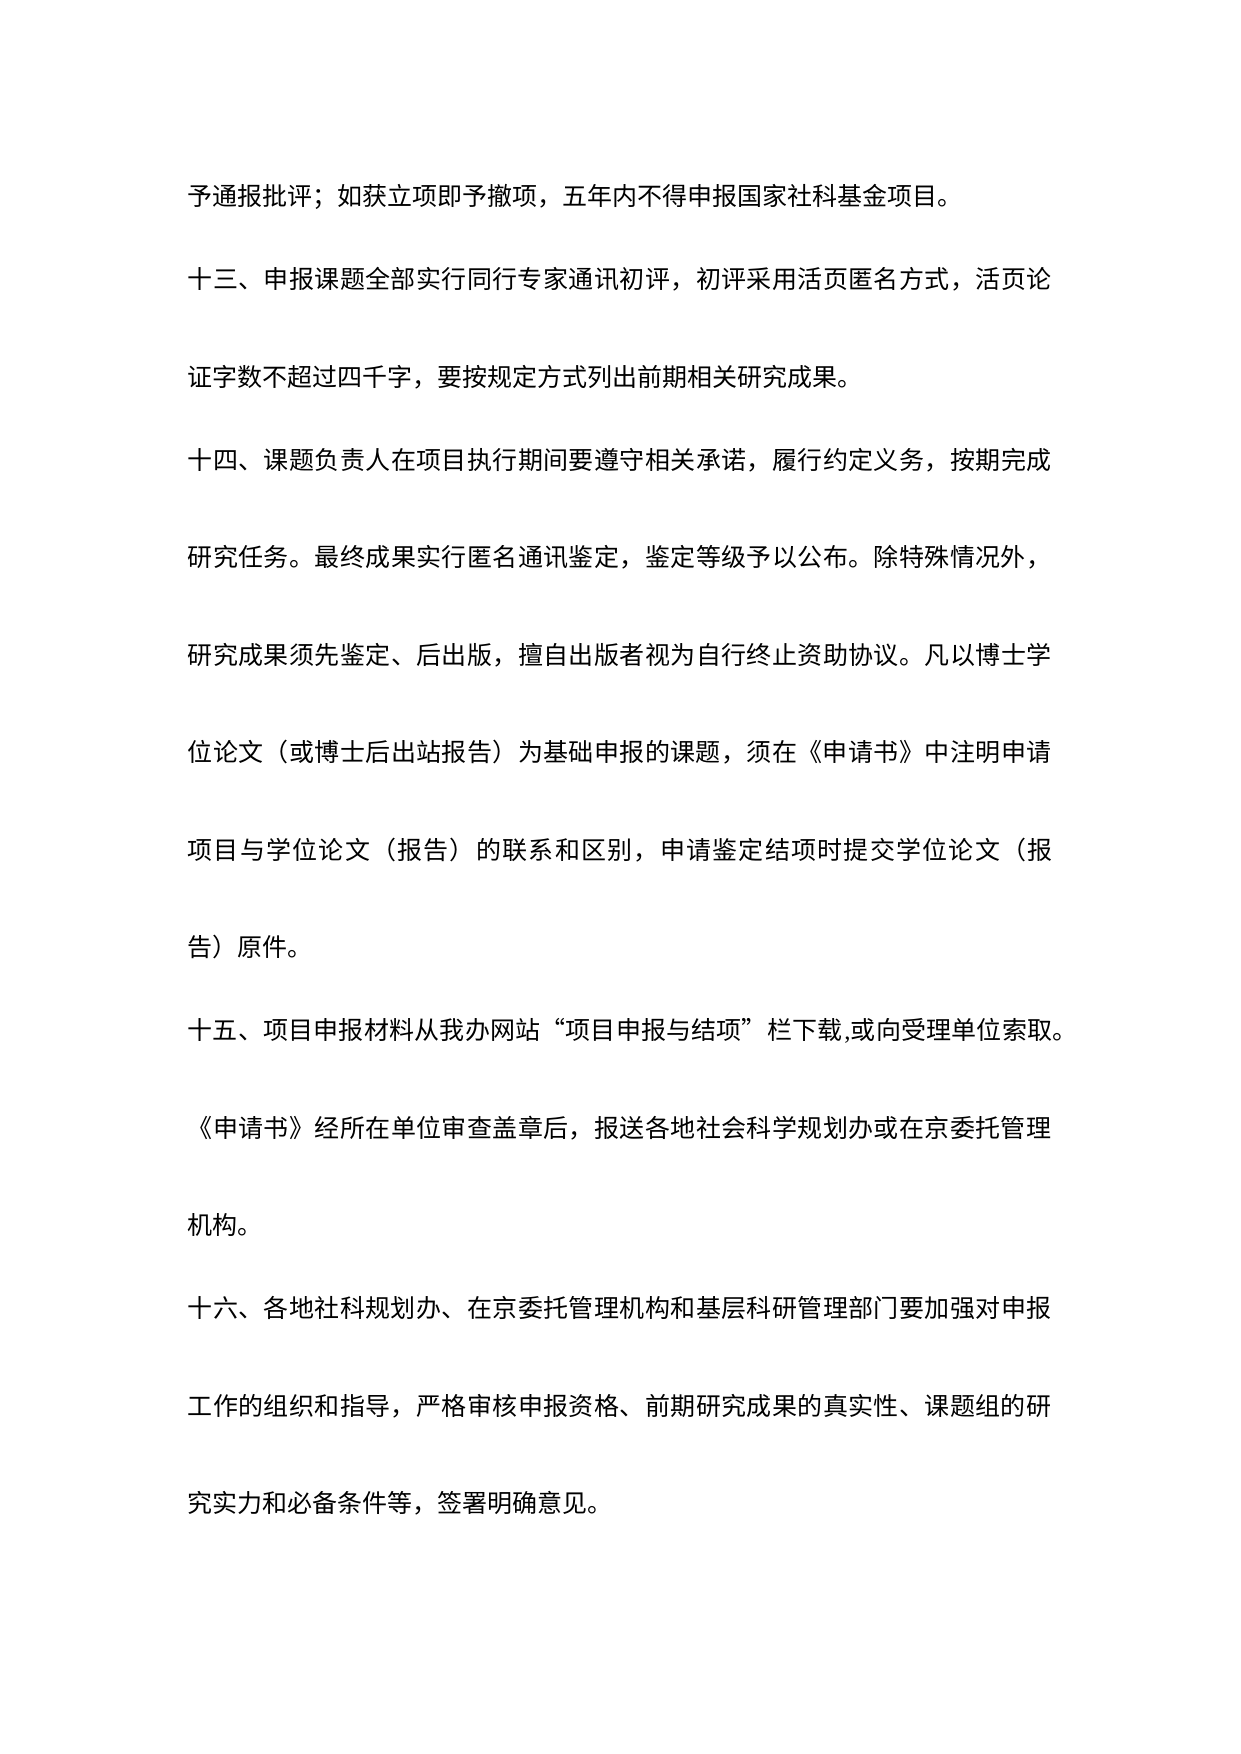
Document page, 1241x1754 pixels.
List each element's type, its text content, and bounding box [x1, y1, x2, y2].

text 十四、课题负责人在项目执行期间要遵守相关承诺，履行约定义务，按期完成研究任务。最终成果实行匿名通讯鉴定，鉴定等级予以公布。除特殊情况外，研究成果须先鉴定、后出版，擅自出版者视为自行终止资助协议。凡以博士学位论文（或博士后出站报告）为基础申报的课题，须在《申请书》中注明申请项目与学位论文（报告）的联系和区别，申请鉴定结项时提交学位论文（报告）原件。 [187, 426, 1053, 978]
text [187, 162, 1053, 227]
text 十五、项目申报材料从我办网站“项目申报与结项”栏下载,或向受理单位索取。《申请书》经所在单位审查盖章后，报送各地社会科学规划办或在京委托管理机构。 [187, 996, 1053, 1256]
text 十三、申报课题全部实行同行专家通讯初评，初评采用活页匿名方式，活页论证字数不超过四千字，要按规定方式列出前期相关研究成果。 [187, 245, 1053, 408]
text 十六、各地社科规划办、在京委托管理机构和基层科研管理部门要加强对申报工作的组织和指导，严格审核申报资格、前期研究成果的真实性、课题组的研究实力和必备条件等，签署明确意见。 [187, 1274, 1053, 1534]
